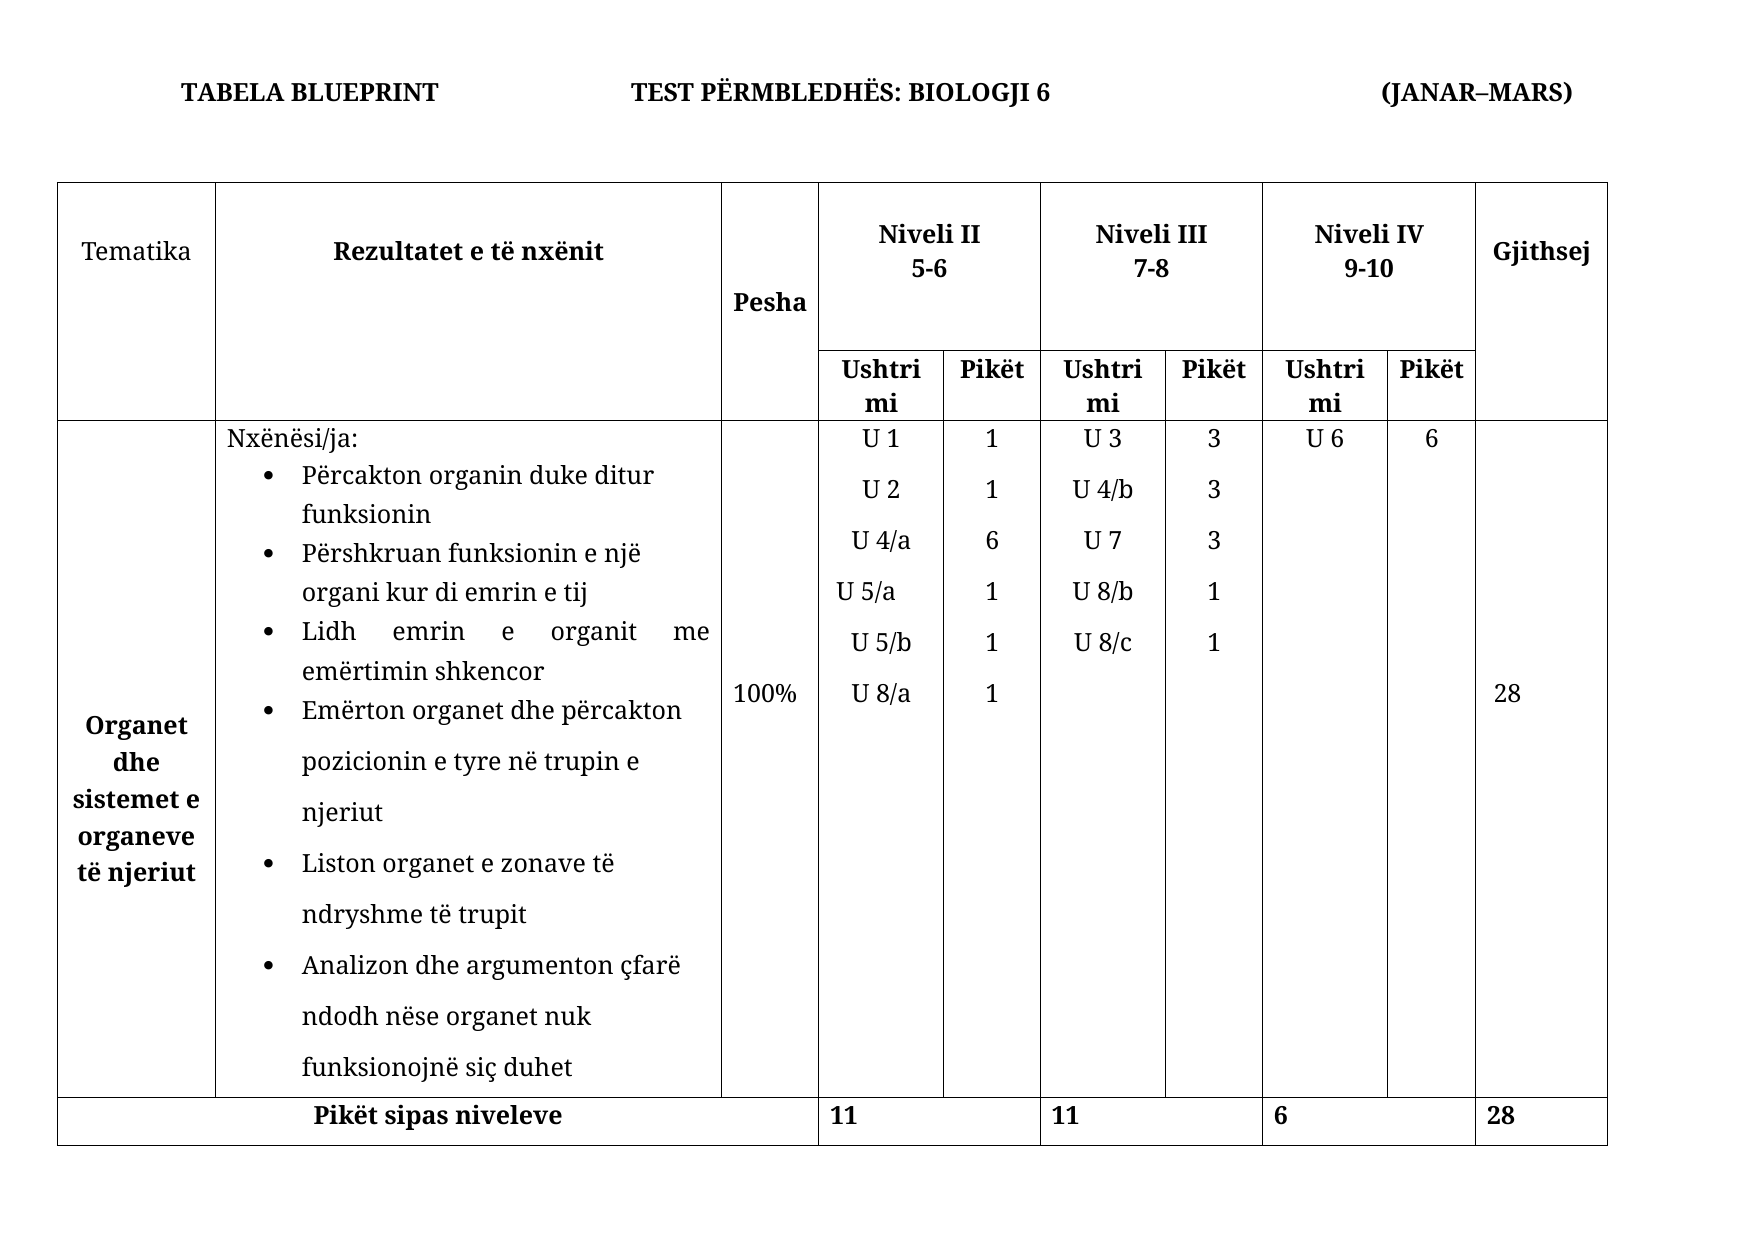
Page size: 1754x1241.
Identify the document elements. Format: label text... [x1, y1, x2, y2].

table_cell 11 [1041, 1098, 1262, 1145]
table_cell 28 [1476, 1098, 1607, 1145]
table_header Rezultatet e të nxënit [216, 183, 721, 419]
table_cell Ushtrimi [819, 351, 943, 419]
table_cell 100% [722, 421, 818, 1097]
table_cell U 6 [1263, 421, 1387, 1097]
table_cell Ushtrimi [1041, 351, 1165, 419]
table_cell Pikët sipas niveleve [58, 1098, 818, 1145]
table_cell 28 [1476, 421, 1607, 1097]
table_cell Pikët [1166, 351, 1262, 419]
table_cell Organet dhe sistemet e organeve të njeriut [58, 421, 215, 1097]
table_cell Pikët [1388, 351, 1475, 419]
table_header Gjithsej [1476, 183, 1607, 419]
table_cell Ushtrimi [1263, 351, 1387, 419]
text TABELA BLUEPRINT TEST PËRMBLEDHËS: BIOLOGJI 6 (JANAR–MARS) [75, 75, 1679, 109]
table_header Niveli IV 9-10 [1263, 183, 1475, 350]
table_cell 11 [819, 1098, 1040, 1145]
table_header Niveli III 7-8 [1041, 183, 1262, 350]
table_cell 1 1 6 1 1 1 [944, 421, 1040, 1097]
table_cell 3 3 3 1 1 [1166, 421, 1262, 1097]
table_cell U 1 U 2 U 4/a U 5/a U 5/b U 8/a [819, 421, 943, 1097]
table_cell Pikët [944, 351, 1040, 419]
table_header Pesha [722, 183, 818, 419]
table_header Tematika [58, 183, 215, 419]
table_cell U 3 U 4/b U 7 U 8/b U 8/c [1041, 421, 1165, 1097]
table_cell 6 [1388, 421, 1475, 1097]
table_cell Nxënësi/ja: Përcakton organin duke ditur funksionin Përshkruan funksionin e një organi kur di emrin e tij Lidh emrin e organit me emërtimin shkencor Emërton organet dhe përcakton pozicionin e tyre në trupin e njeriut Liston organet e zonave të ndryshme të trupit Analizon dhe argumenton çfarë ndodh nëse organet nuk funksionojnë siç duhet [216, 421, 721, 1097]
table_cell 6 [1263, 1098, 1475, 1145]
table_header Niveli II 5-6 [819, 183, 1040, 350]
